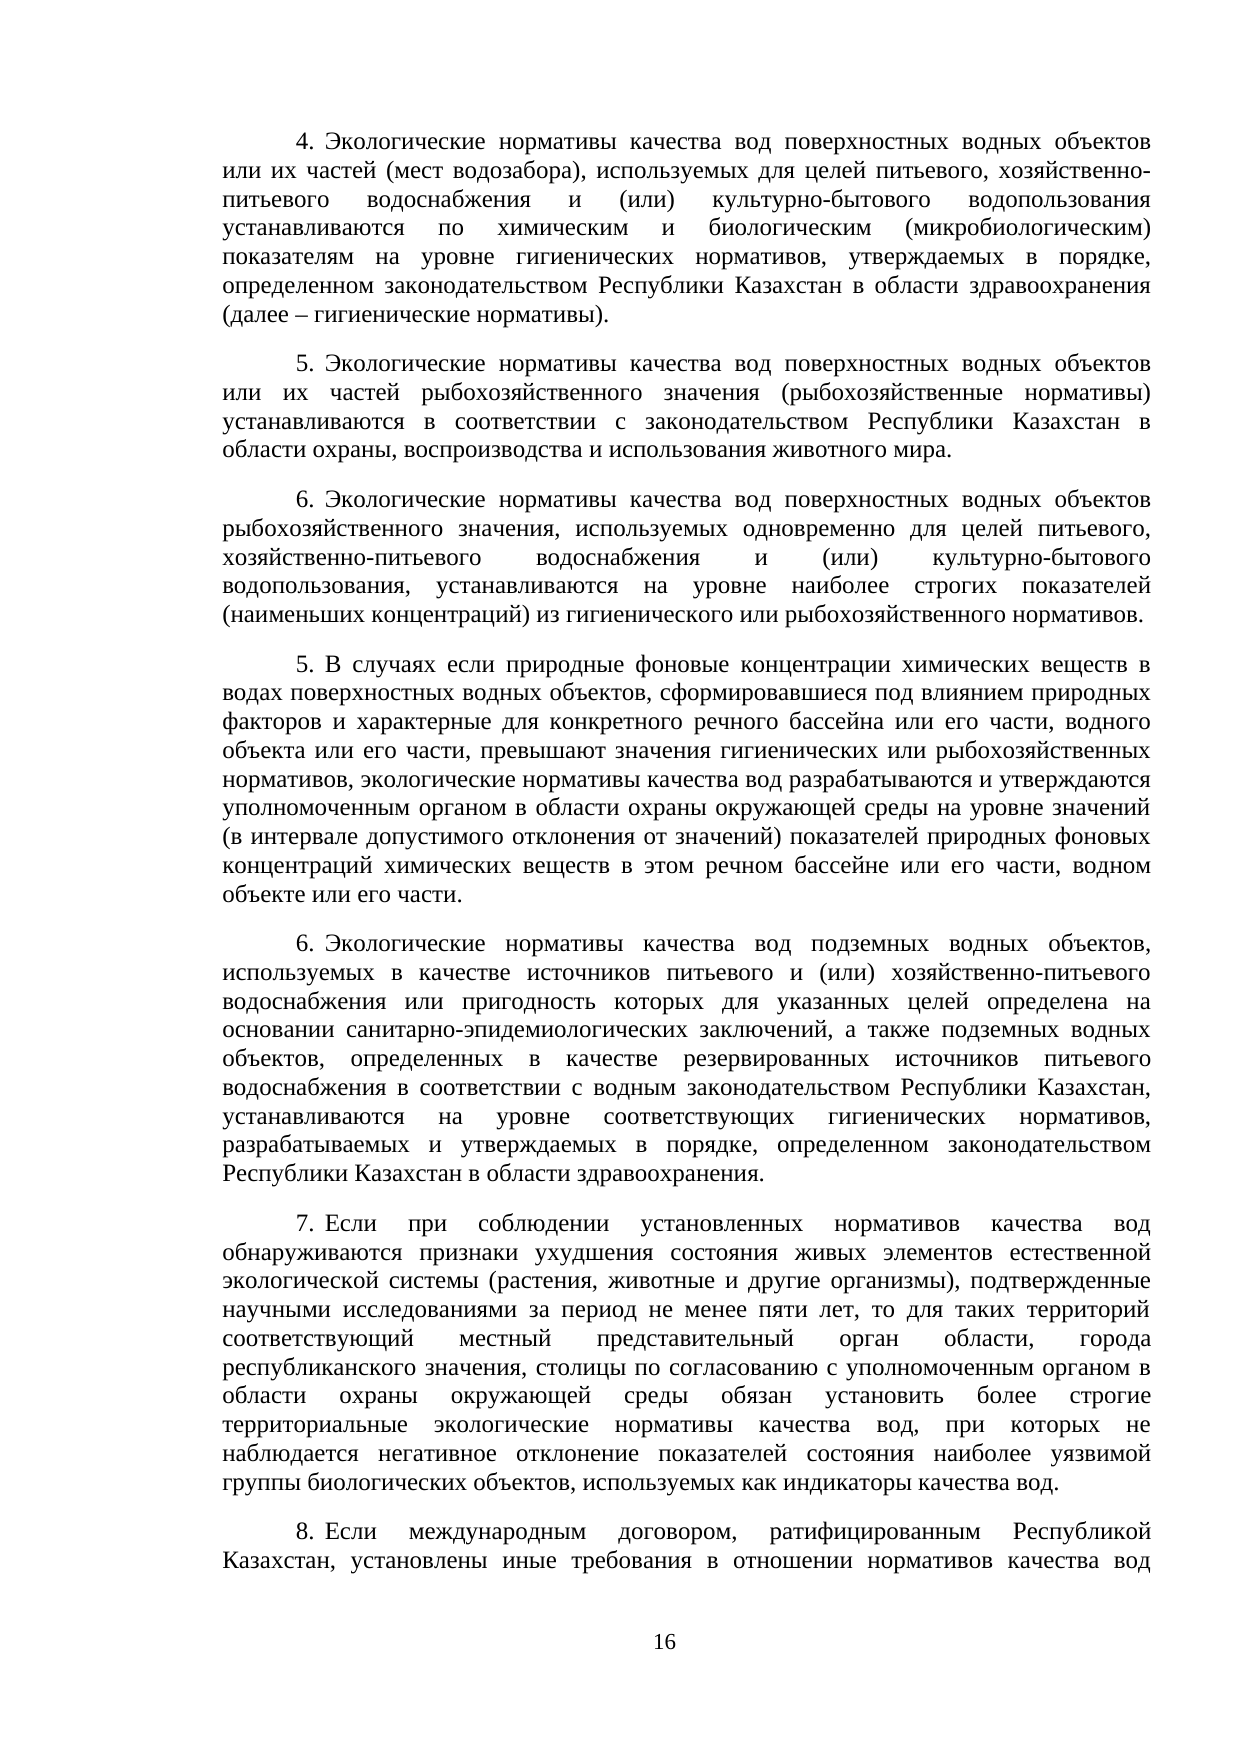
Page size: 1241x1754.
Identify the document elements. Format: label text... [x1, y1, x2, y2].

list Экологические нормативы качества вод поверхностных водных объектов или их частей (мест водозабора), используемых для целей питьевого, хозяйственно-питьевого водоснабжения и (или) культурно-бытового водопользования устанавливаются по химическим и биологическим (микробиологическим) показателям на уровне гигиенических нормативов, утверждаемых в порядке, определенном законодательством Республики Казахстан в области здравоохранения (далее – гигиенические нормативы). [222, 126, 1152, 327]
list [222, 1516, 1152, 1574]
list Если при соблюдении установленных нормативов качества вод обнаруживаются признаки ухудшения состояния живых элементов естественной экологической системы (растения, животные и другие организмы), подтвержденные научными исследованиями за период не менее пяти лет, то для таких территорий соответствующий местный представительный орган области, города республиканского значения, столицы по согласованию с уполномоченным органом в области охраны окружающей среды обязан установить более строгие территориальные экологические нормативы качества вод, при которых не наблюдается негативное отклонение показателей состояния наиболее уязвимой группы биологических объектов, используемых как индикаторы качества вод. [222, 1208, 1152, 1495]
list Экологические нормативы качества вод поверхностных водных объектов рыбохозяйственного значения, используемых одновременно для целей питьевого, хозяйственно-питьевого водоснабжения и (или) культурно-бытового водопользования, устанавливаются на уровне наиболее строгих показателей (наименьших концентраций) из гигиенического или рыбохозяйственного нормативов. [222, 484, 1152, 628]
list Экологические нормативы качества вод поверхностных водных объектов или их частей рыбохозяйственного значения (рыбохозяйственные нормативы) устанавливаются в соответствии с законодательством Республики Казахстан в области охраны, воспроизводства и использования животного мира. [222, 348, 1152, 463]
list Экологические нормативы качества вод подземных водных объектов, используемых в качестве источников питьевого и (или) хозяйственно-питьевого водоснабжения или пригодность которых для указанных целей определена на основании санитарно-эпидемиологических заключений, а также подземных водных объектов, определенных в качестве резервированных источников питьевого водоснабжения в соответствии с водным законодательством Республики Казахстан, устанавливаются на уровне соответствующих гигиенических нормативов, разрабатываемых и утверждаемых в порядке, определенном законодательством Республики Казахстан в области здравоохранения. [222, 928, 1152, 1187]
list В случаях если природные фоновые концентрации химических веществ в водах поверхностных водных объектов, сформировавшиеся под влиянием природных факторов и характерные для конкретного речного бассейна или его части, водного объекта или его части, превышают значения гигиенических или рыбохозяйственных нормативов, экологические нормативы качества вод разрабатываются и утверждаются уполномоченным органом в области охраны окружающей среды на уровне значений (в интервале допустимого отклонения от значений) показателей природных фоновых концентраций химических веществ в этом речном бассейне или его части, водном объекте или его части. [222, 649, 1152, 907]
